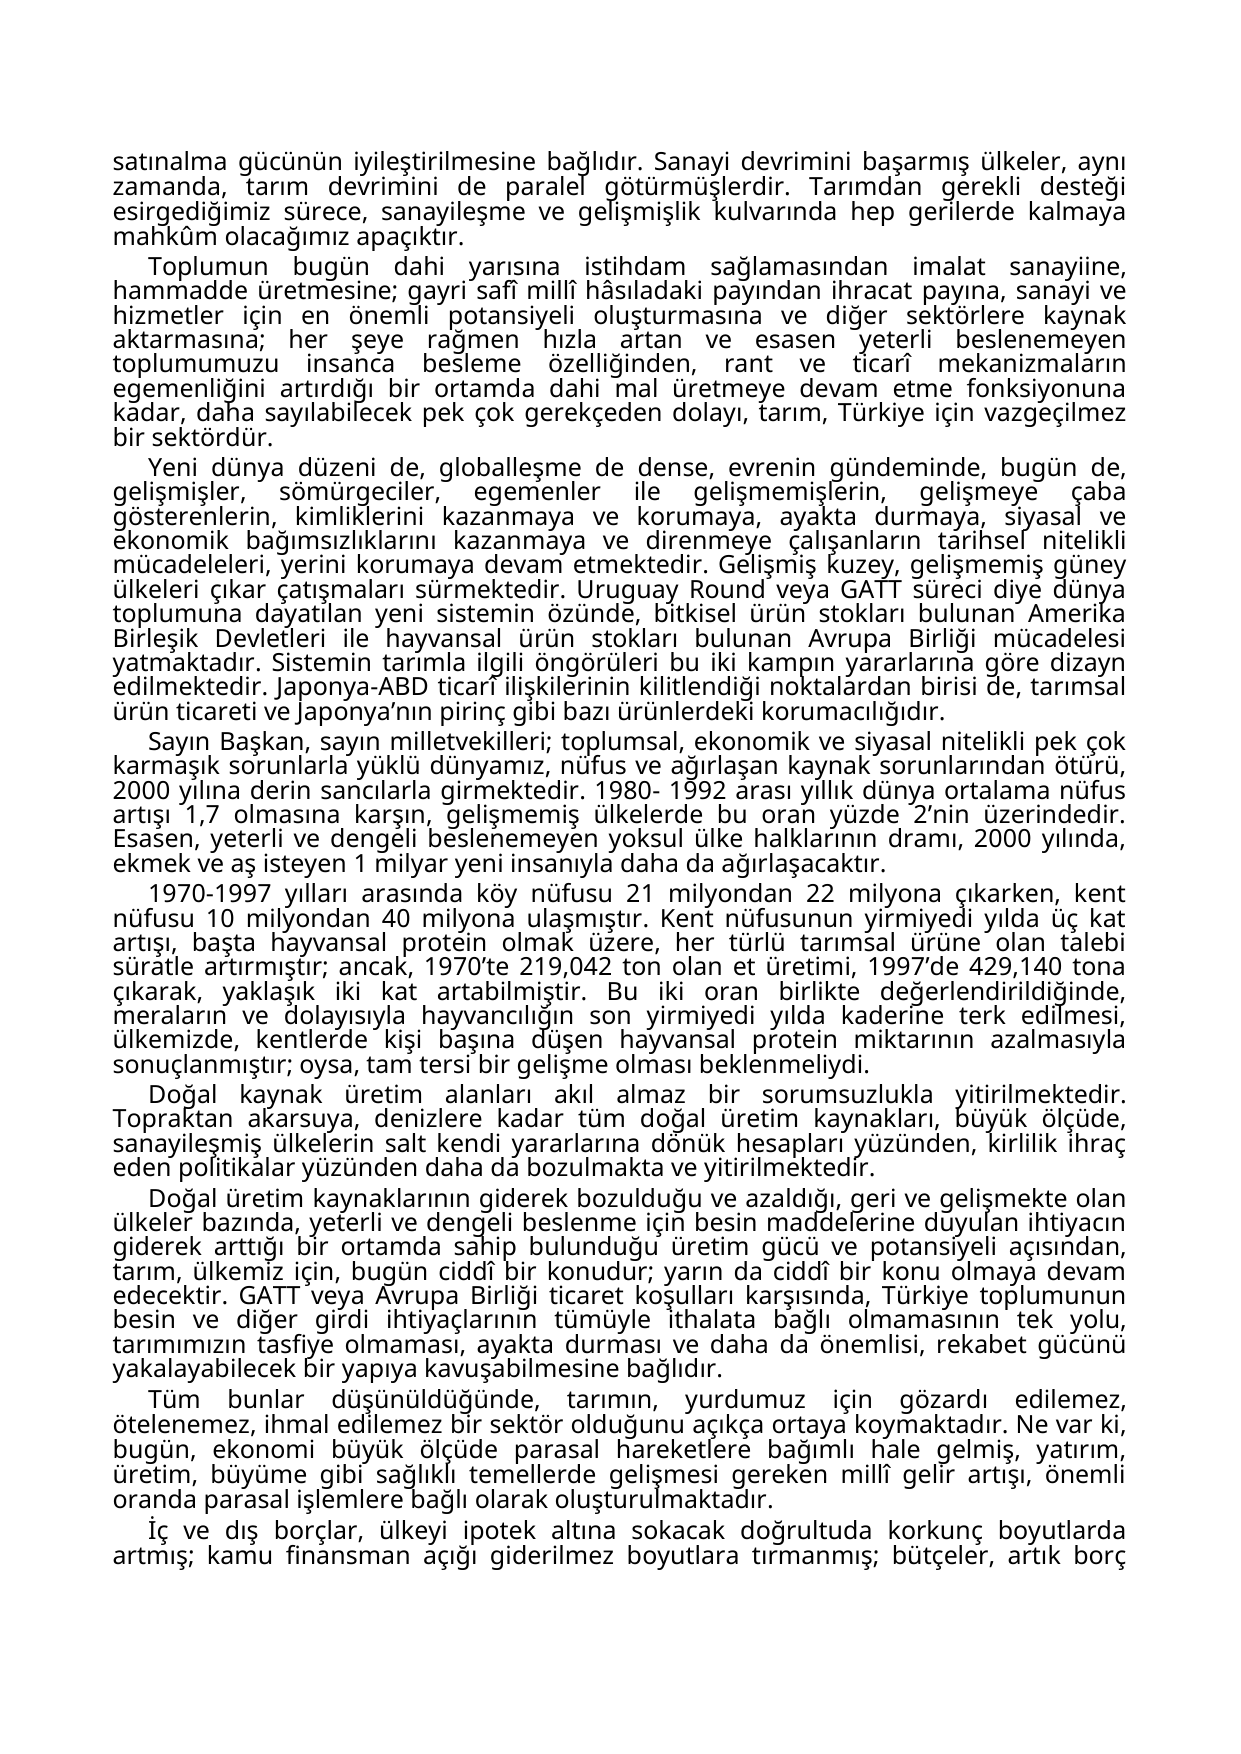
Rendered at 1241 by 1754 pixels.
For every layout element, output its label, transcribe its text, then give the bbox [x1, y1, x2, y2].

text Sayın Başkan, sayın milletvekilleri; toplumsal, ekonomik ve siyasal nitelikli pek çok karmaşık sorunlarla yüklü dünyamız, nüfus ve ağırlaşan kaynak sorunlarından ötürü, 2000 yılına derin sancılarla girmektedir. 1980- 1992 arası yıllık dünya ortalama nüfus artışı 1,7 olmasına karşın, gelişmemiş ülkelerde bu oran yüzde 2’nin üzerindedir. Esasen, yeterli ve dengeli beslenemeyen yoksul ülke halklarının dramı, 2000 yılında, ekmek ve aş isteyen 1 milyar yeni insanıyla daha da ağırlaşacaktır. [112, 731, 1128, 877]
text Doğal üretim kaynaklarının giderek bozulduğu ve azaldığı, geri ve gelişmekte olan ülkeler bazında, yeterli ve dengeli beslenme için besin maddelerine duyulan ihtiyacın giderek arttığı bir ortamda sahip bulunduğu üretim gücü ve potansiyeli açısından, tarım, ülkemiz için, bugün ciddî bir konudur; yarın da ciddî bir konu olmaya devam edecektir. GATT veya Avrupa Birliği ticaret koşulları karşısında, Türkiye toplumunun besin ve diğer girdi ihtiyaçlarının tümüyle ithalata bağlı olmamasının tek yolu, tarımımızın tasfiye olmaması, ayakta durması ve daha da önemlisi, rekabet gücünü yakalayabilecek bir yapıya kavuşabilmesine bağlıdır. [112, 1187, 1128, 1382]
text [112, 1519, 1128, 1569]
text Tüm bunlar düşünüldüğünde, tarımın, yurdumuz için gözardı edilemez, ötelenemez, ihmal edilemez bir sektör olduğunu açıkça ortaya koymaktadır. Ne var ki, bugün, ekonomi büyük ölçüde parasal hareketlere bağımlı hale gelmiş, yatırım, üretim, büyüme gibi sağlıklı temellerde gelişmesi gereken millî gelir artışı, önemli oranda parasal işlemlere bağlı olarak oluşturulmaktadır. [112, 1388, 1128, 1513]
text Yeni dünya düzeni de, globalleşme de dense, evrenin gündeminde, bugün de, gelişmişler, sömürgeciler, egemenler ile gelişmemişlerin, gelişmeye çaba gösterenlerin, kimliklerini kazanmaya ve korumaya, ayakta durmaya, siyasal ve ekonomik bağımsızlıklarını kazanmaya ve direnmeye çalışanların tarihsel nitelikli mücadeleleri, yerini korumaya devam etmektedir. Gelişmiş kuzey, gelişmemiş güney ülkeleri çıkar çatışmaları sürmektedir. Uruguay Round veya GATT süreci diye dünya toplumuna dayatılan yeni sistemin özünde, bitkisel ürün stokları bulunan Amerika Birleşik Devletleri ile hayvansal ürün stokları bulunan Avrupa Birliği mücadelesi yatmaktadır. Sistemin tarımla ilgili öngörüleri bu iki kampın yararlarına göre dizayn edilmektedir. Japonya-ABD ticarî ilişkilerinin kilitlendiği noktalardan birisi de, tarımsal ürün ticareti ve Japonya’nın pirinç gibi bazı ürünlerdeki korumacılığıdır. [112, 457, 1128, 725]
text Doğal kaynak üretim alanları akıl almaz bir sorumsuzlukla yitirilmektedir. Topraktan akarsuya, denizlere kadar tüm doğal üretim kaynakları, büyük ölçüde, sanayileşmiş ülkelerin salt kendi yararlarına dönük hesapları yüzünden, kirlilik ihraç eden politikalar yüzünden daha da bozulmakta ve yitirilmektedir. [112, 1084, 1128, 1182]
text Toplumun bugün dahi yarısına istihdam sağlamasından imalat sanayiine, hammadde üretmesine; gayri safî millî hâsıladaki payından ihracat payına, sanayi ve hizmetler için en önemli potansiyeli oluşturmasına ve diğer sektörlere kaynak aktarmasına; her şeye rağmen hızla artan ve esasen yeterli beslenemeyen toplumumuzu insanca besleme özelliğinden, rant ve ticarî mekanizmaların egemenliğini artırdığı bir ortamda dahi mal üretmeye devam etme fonksiyonuna kadar, daha sayılabilecek pek çok gerekçeden dolayı, tarım, Türkiye için vazgeçilmez bir sektördür. [112, 256, 1128, 451]
text 1970-1997 yılları arasında köy nüfusu 21 milyondan 22 milyona çıkarken, kent nüfusu 10 milyondan 40 milyona ulaşmıştır. Kent nüfusunun yirmiyedi yılda üç kat artışı, başta hayvansal protein olmak üzere, her türlü tarımsal ürüne olan talebi süratle artırmıştır; ancak, 1970’te 219,042 ton olan et üretimi, 1997’de 429,140 tona çıkarak, yaklaşık iki kat artabilmiştir. Bu iki oran birlikte değerlendirildiğinde, meraların ve dolayısıyla hayvancılığın son yirmiyedi yılda kaderine terk edilmesi, ülkemizde, kentlerde kişi başına düşen hayvansal protein miktarının azalmasıyla sonuçlanmıştır; oysa, tam tersi bir gelişme olması beklenmeliydi. [112, 883, 1128, 1078]
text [112, 150, 1128, 250]
